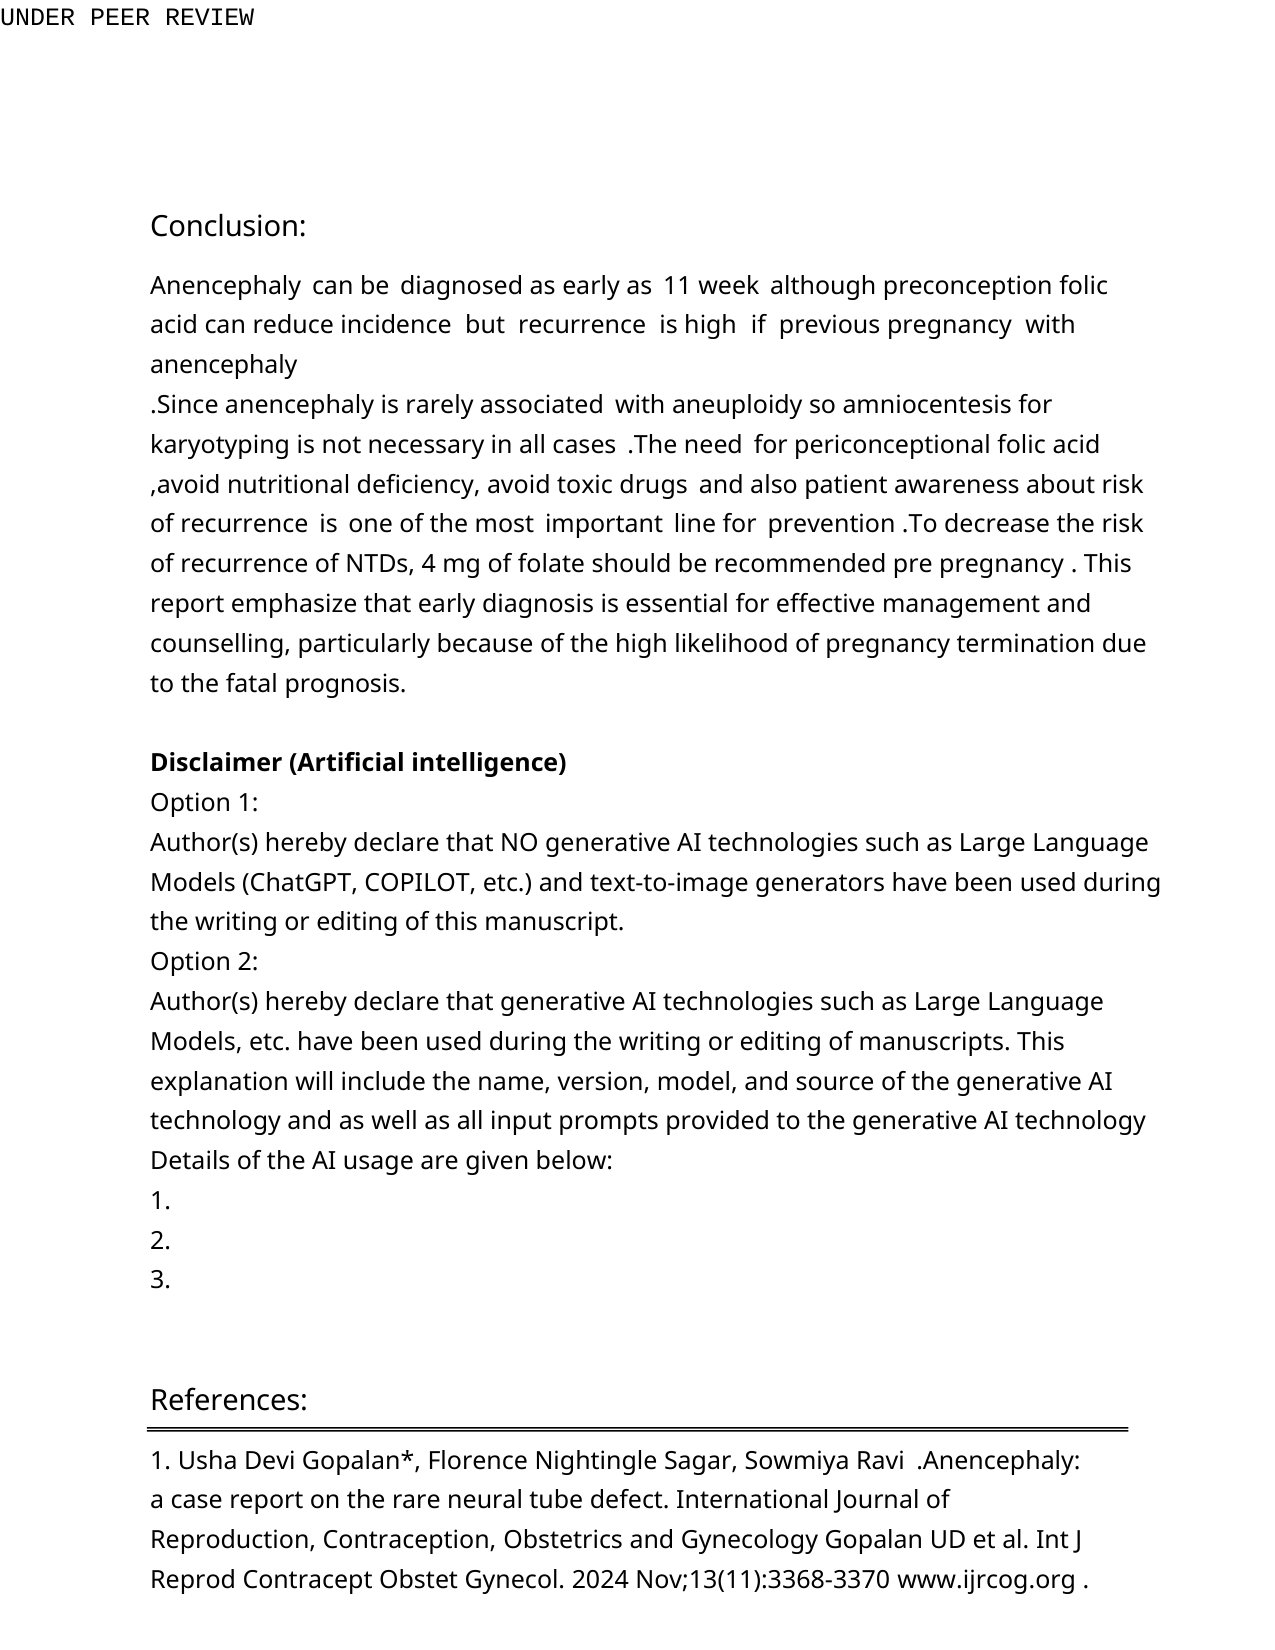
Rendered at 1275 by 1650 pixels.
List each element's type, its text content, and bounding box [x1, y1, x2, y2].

text Option 2: [150, 944, 1162, 978]
text .Since anencephaly is rarely associated with aneuploidy so amniocentesis for karyotyping is not necessary in all cases .The need for periconceptional folic acid [150, 387, 1124, 461]
subtitle References: [150, 1379, 1162, 1419]
text Author(s) hereby declare that generative AI technologies such as Large Language Models, etc. have been used during the writing or editing of manuscripts. This explanation will include the name, version, model, and source of the generative AI technology and as well as all input prompts provided to the generative AI technology [150, 984, 1162, 1137]
text Option 1: [150, 785, 1162, 819]
list Usha Devi Gopalan*, Florence Nightingle Sagar, Sowmiya Ravi .Anencephaly: a case report on the rare neural tube defect. International Journal of Reproduction, Contraception, Obstetrics and Gynecology Gopalan UD et al. Int J Reprod Contracept Obstet Gynecol. 2024 Nov;13(11):3368-3370 www.ijrcog.org . [150, 1442, 1097, 1596]
text 1. [150, 1183, 1162, 1217]
text Anencephaly can be diagnosed as early as 11 week although preconception folic acid can reduce incidence but recurrence is high if previous pregnancy with anencephaly [150, 267, 1124, 381]
text Author(s) hereby declare that NO generative AI technologies such as Large Language Models (ChatGPT, COPILOT, etc.) and text-to-image generators have been used during the writing or editing of this manuscript. [150, 824, 1162, 938]
text Details of the AI usage are given below: [150, 1143, 1162, 1177]
text ,avoid nutritional deficiency, avoid toxic drugs and also patient awareness about risk of recurrence is one of the most important line for prevention .To decrease the risk of recurrence of NTDs, 4 mg of folate should be recommended pre pregnancy . This report emphasize that early diagnosis is essential for effective management and counselling, particularly because of the high likelihood of pregnancy termination due to the fatal prognosis. [150, 466, 1162, 699]
text 3. [150, 1262, 1162, 1296]
text Disclaimer (Artificial intelligence) [150, 745, 1162, 779]
subtitle Conclusion: [150, 205, 1162, 244]
text 2. [150, 1222, 1162, 1256]
